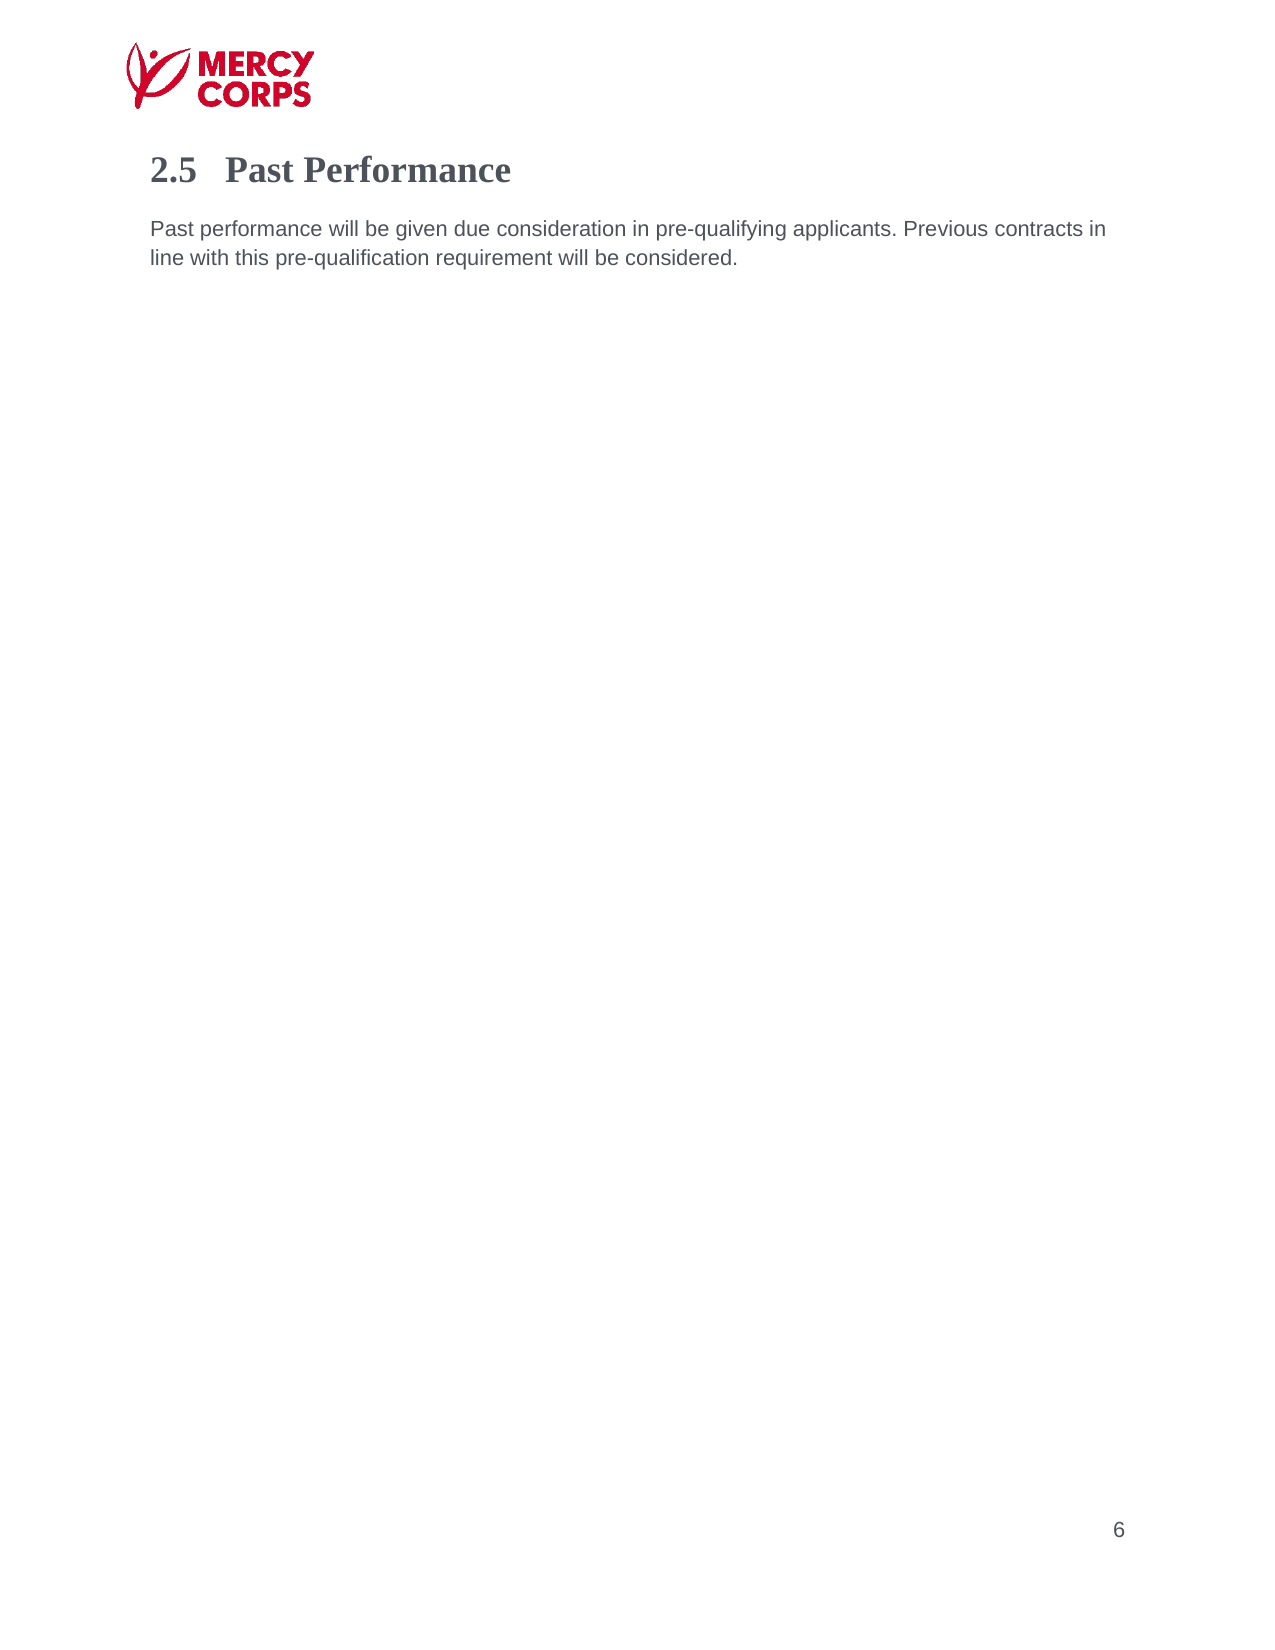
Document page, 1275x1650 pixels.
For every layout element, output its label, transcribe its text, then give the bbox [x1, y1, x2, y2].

picture [126, 42, 314, 109]
text Past performance will be given due consideration in pre-qualifying applicants. Previous contracts in line with this pre-qualification requirement will be considered. [150, 216, 1125, 270]
subtitle 2.5 Past Performance [150, 150, 1125, 191]
